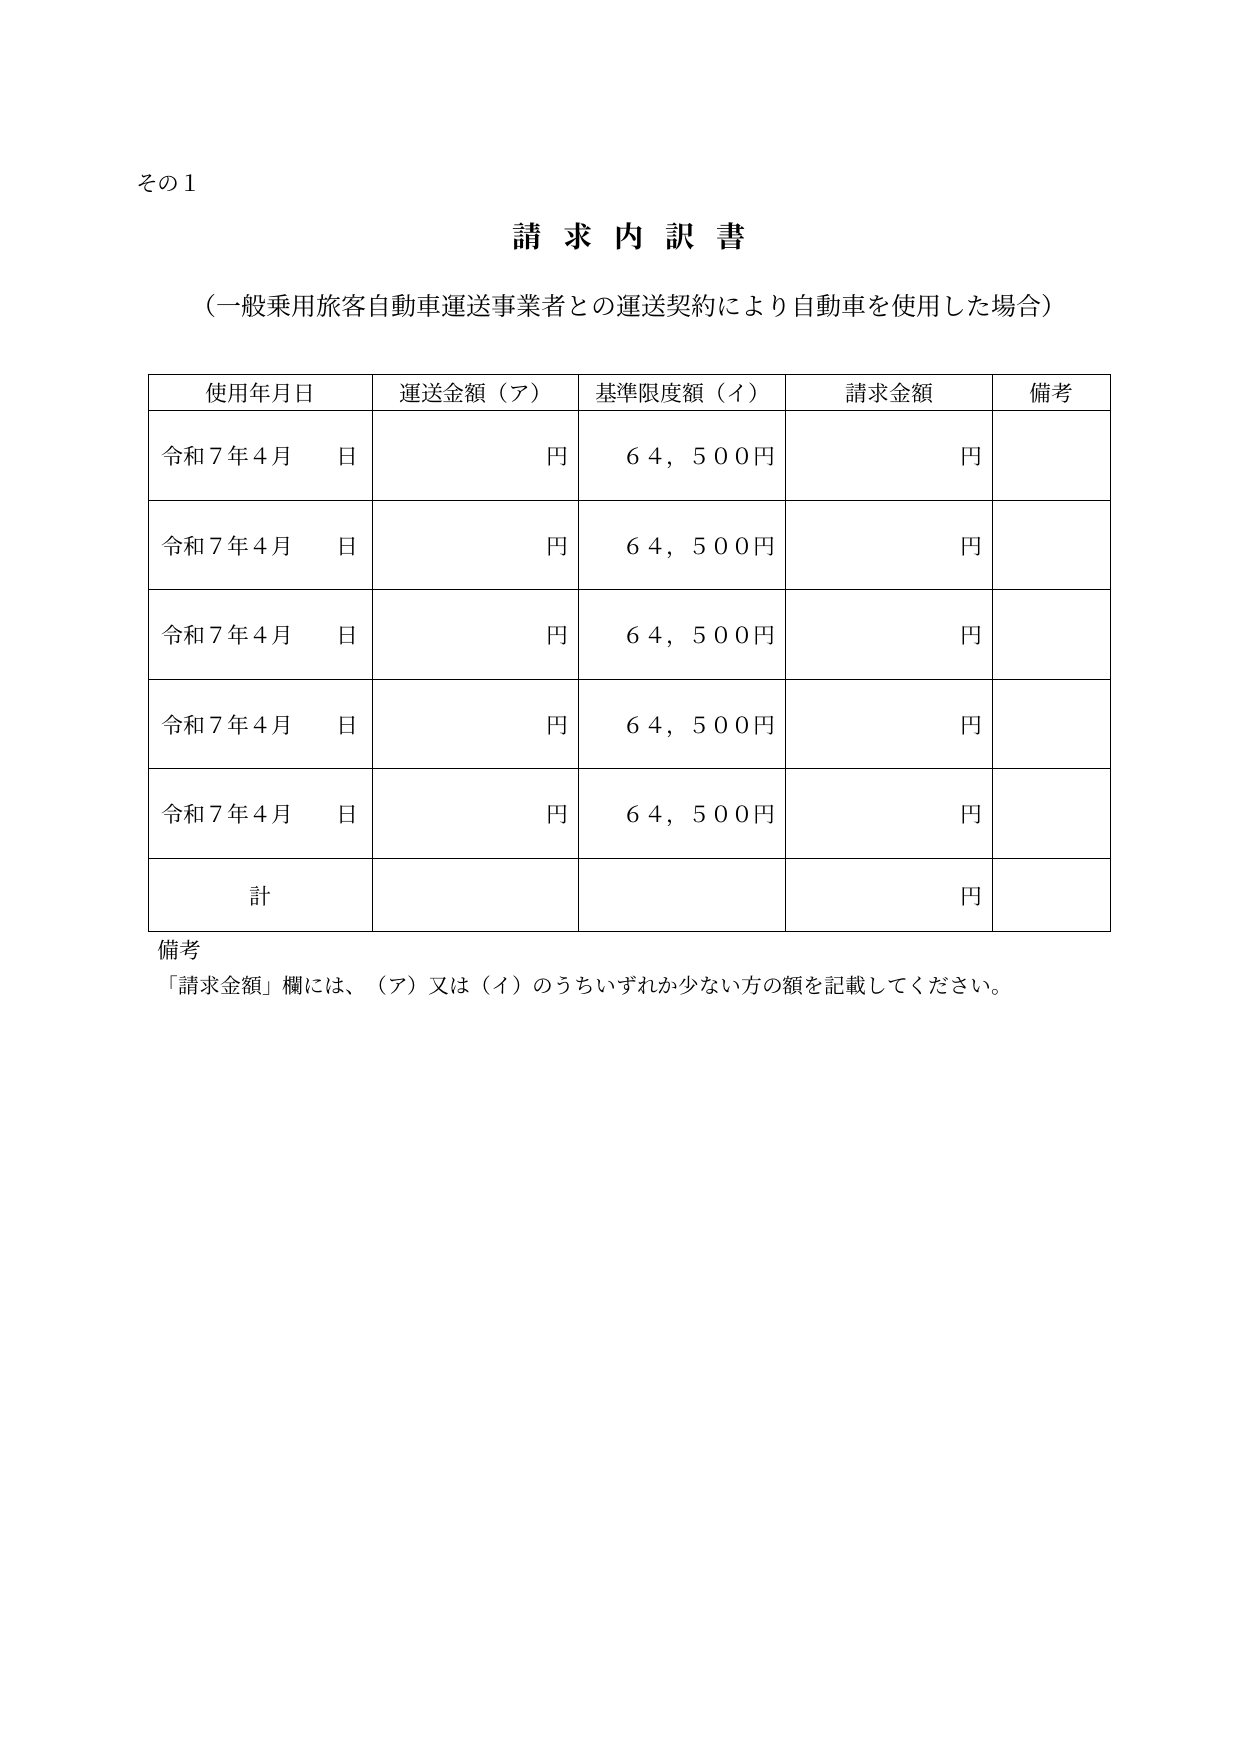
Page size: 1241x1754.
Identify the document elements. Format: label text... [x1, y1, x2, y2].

table_cell 計 [149, 859, 372, 931]
table_cell 円 [373, 501, 578, 589]
table_cell ６４，５００円 [579, 769, 785, 858]
table_cell [993, 590, 1110, 679]
table_cell [993, 859, 1110, 931]
text 備考 [136, 932, 1122, 967]
table_cell 円 [786, 859, 992, 931]
table_cell 円 [786, 590, 992, 679]
table_cell 令和７年４月 日 [149, 411, 372, 499]
table_cell 円 [373, 411, 578, 499]
text （一般乗用旅客自動車運送事業者との運送契約により自動車を使用した場合） [136, 269, 1122, 339]
table_cell [993, 680, 1110, 768]
table_cell [993, 501, 1110, 589]
table_cell 円 [373, 769, 578, 858]
table_header 運送金額（ア） [373, 375, 578, 410]
text 「請求金額」欄には、（ア）又は（イ）のうちいずれか少ない方の額を記載してください。 [136, 967, 1122, 1002]
table_cell 令和７年４月 日 [149, 769, 372, 858]
table_cell 令和７年４月 日 [149, 590, 372, 679]
table_cell 円 [373, 680, 578, 768]
table_cell [993, 411, 1110, 499]
table_cell 令和７年４月 日 [149, 680, 372, 768]
table_cell 令和７年４月 日 [149, 501, 372, 589]
table_header 請求金額 [786, 375, 992, 410]
table_cell 円 [786, 411, 992, 499]
table_cell ６４，５００円 [579, 501, 785, 589]
text その１ [136, 164, 1122, 199]
table_header 備考 [993, 375, 1110, 410]
table_cell [373, 859, 578, 931]
table_cell [579, 859, 785, 931]
table_cell 円 [786, 769, 992, 858]
table_cell [993, 769, 1110, 858]
table_cell 円 [373, 590, 578, 679]
table_cell ６４，５００円 [579, 680, 785, 768]
text 請求内訳書 [136, 199, 1122, 269]
table_cell 円 [786, 680, 992, 768]
table_cell ６４，５００円 [579, 411, 785, 499]
table_cell ６４，５００円 [579, 590, 785, 679]
table_header 使用年月日 [149, 375, 372, 410]
table_header 基準限度額（イ） [579, 375, 785, 410]
table_cell 円 [786, 501, 992, 589]
